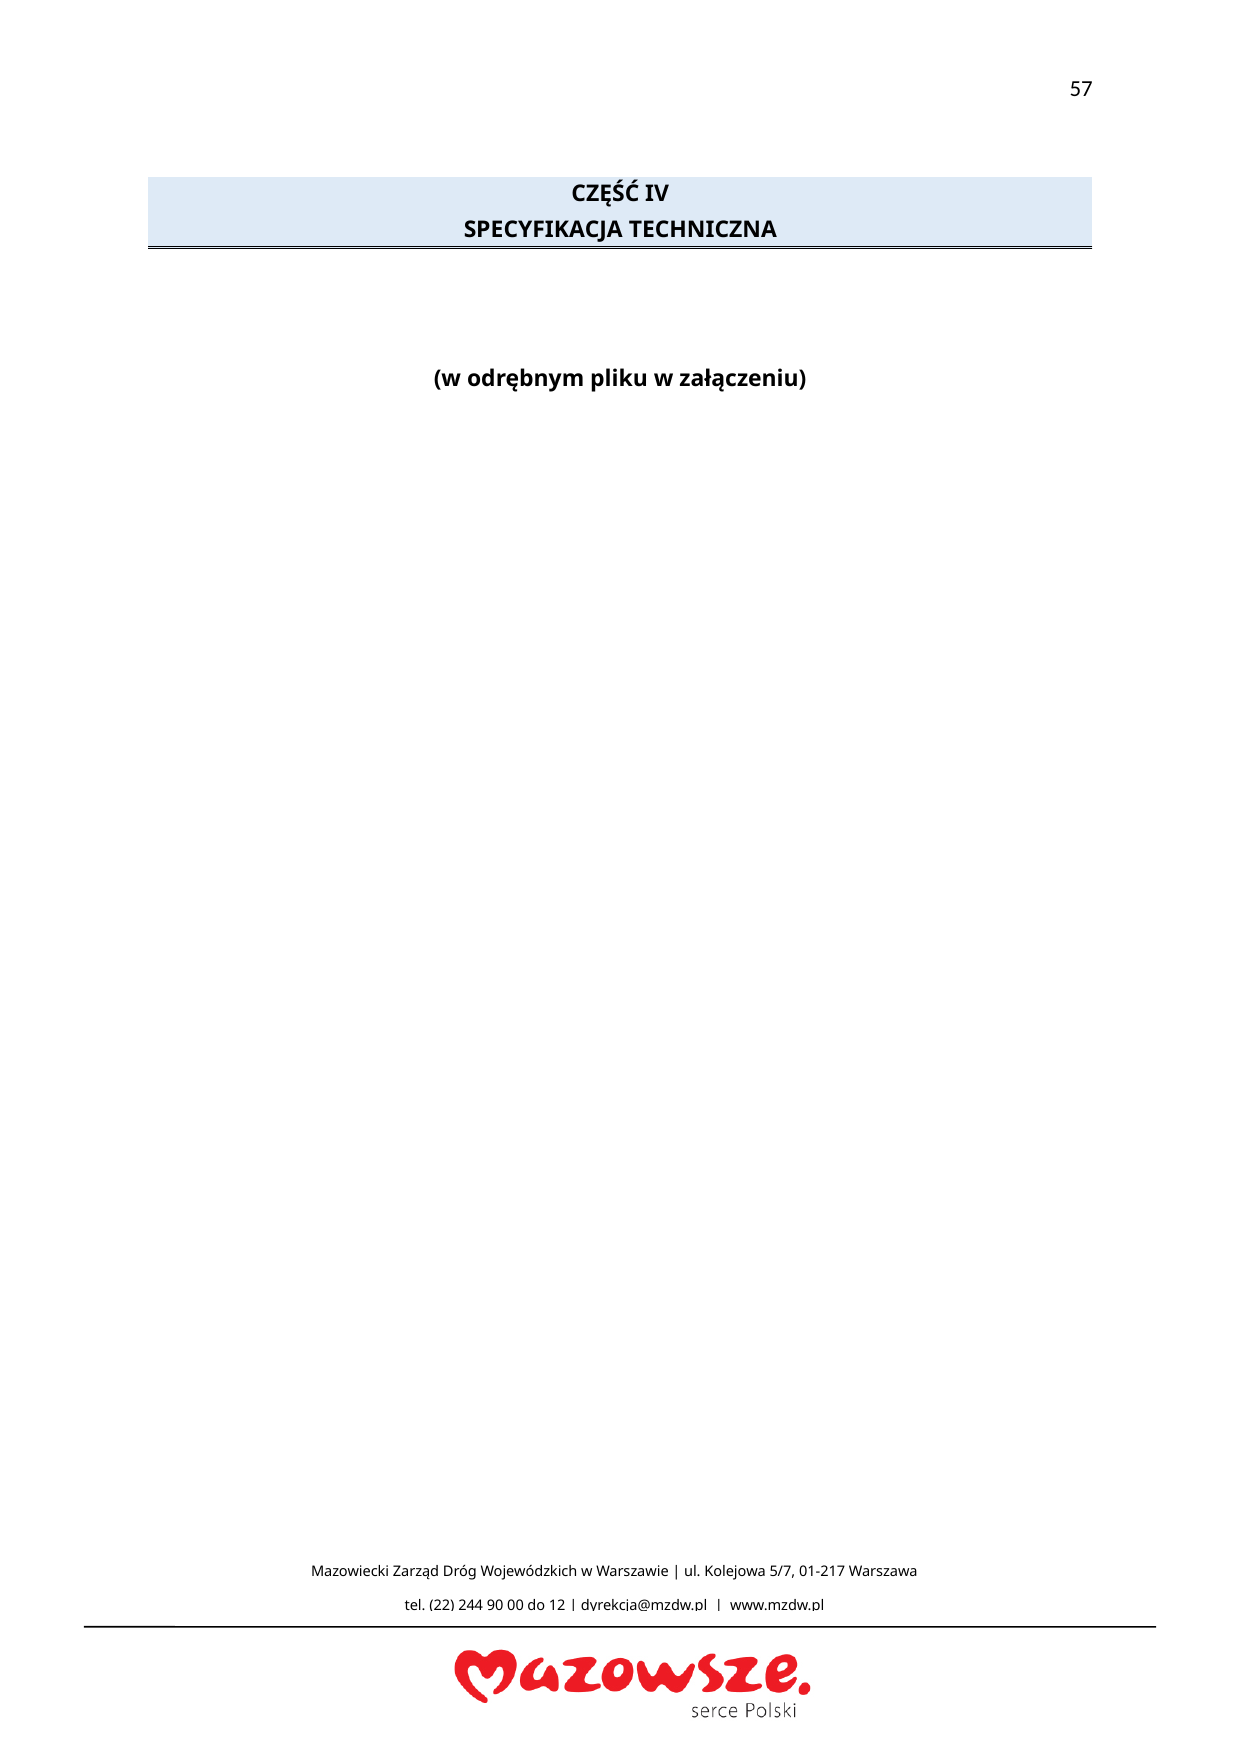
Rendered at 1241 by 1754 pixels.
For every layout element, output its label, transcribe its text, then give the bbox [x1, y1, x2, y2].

text CZĘŚĆ IV [148, 177, 1092, 208]
text (w odrębnym pliku w załączeniu) [148, 362, 1092, 393]
text SPECYFIKACJA TECHNICZNA [148, 213, 1092, 246]
picture [0, 1608, 1241, 1754]
